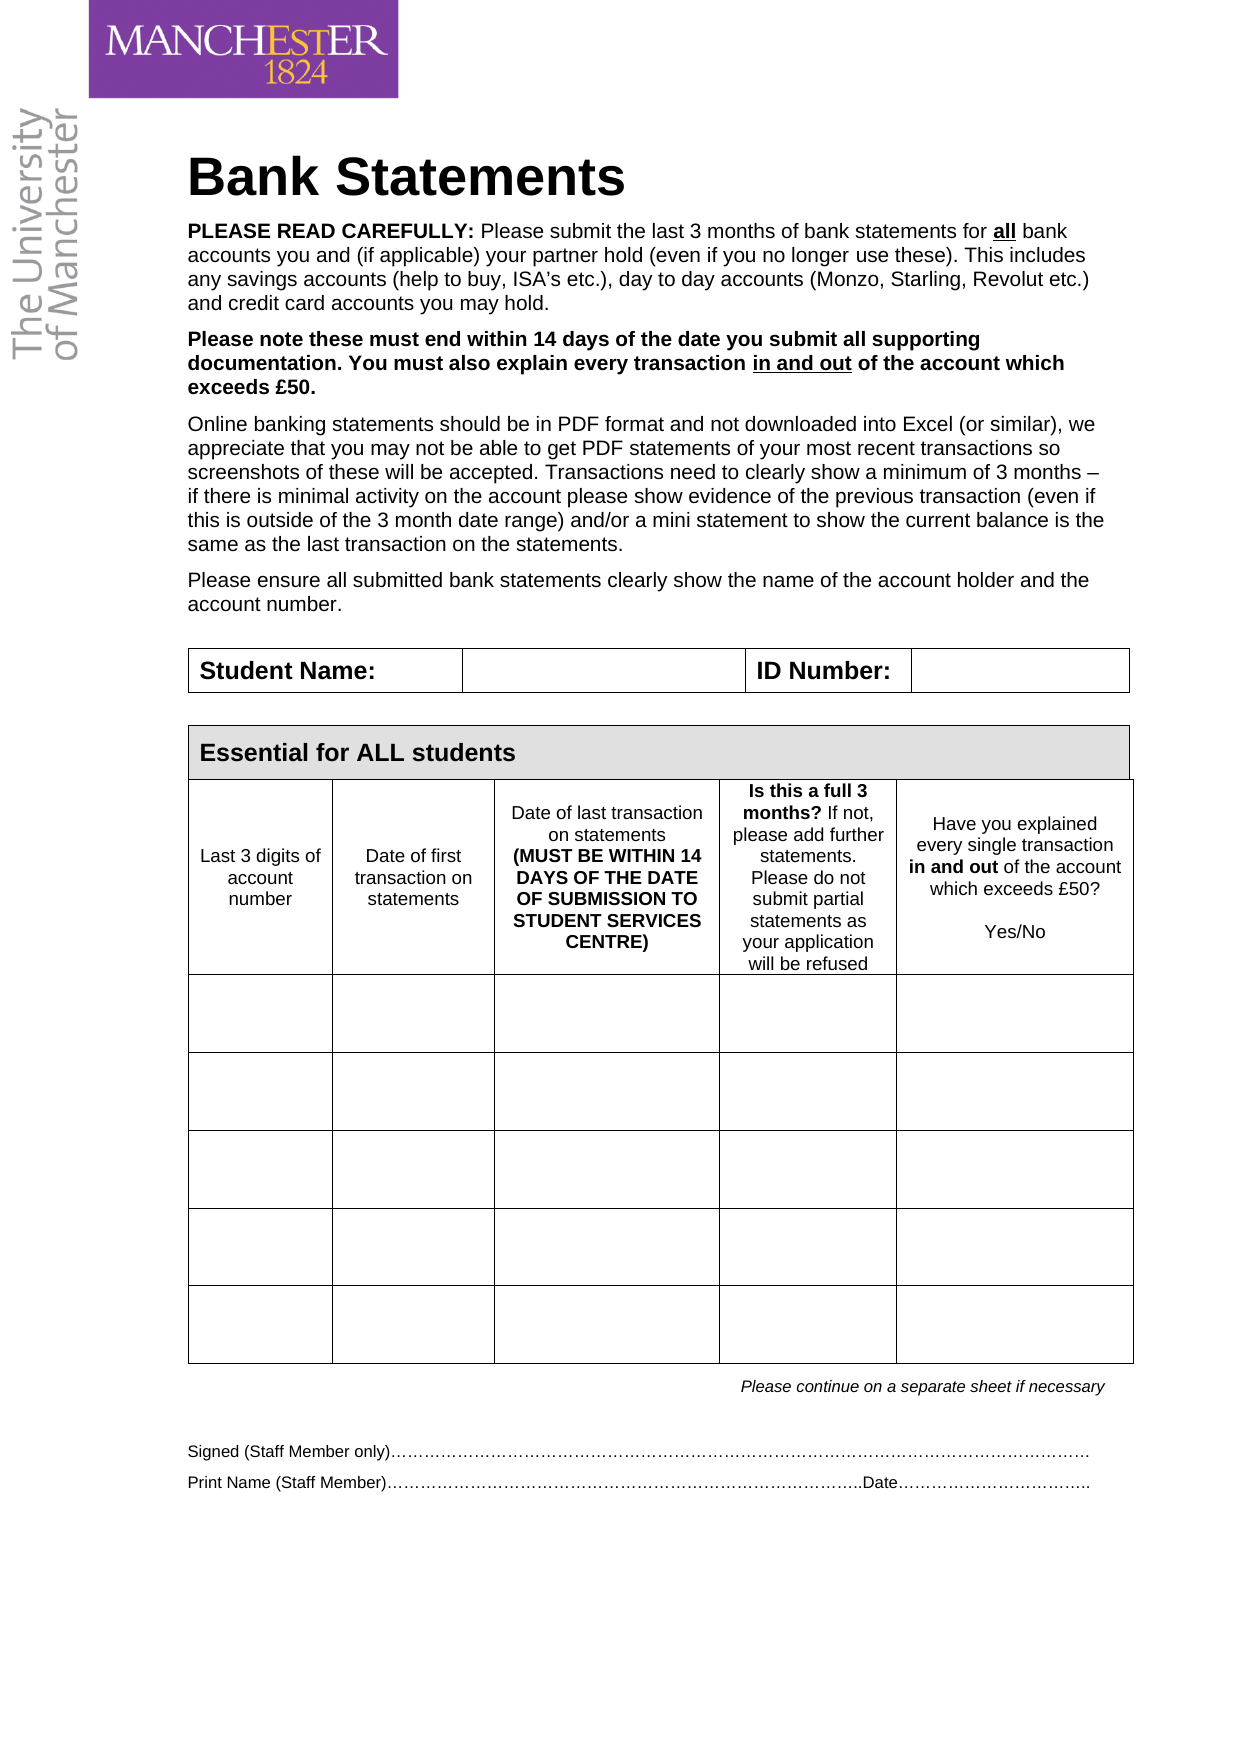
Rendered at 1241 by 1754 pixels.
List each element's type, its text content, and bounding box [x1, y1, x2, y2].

table_cell [897, 1131, 1133, 1207]
picture [11, 0, 399, 360]
text Please continue on a separate sheet if necessary [187, 1376, 1106, 1396]
table_cell Date of last transaction on statements (MUST BE WITHIN 14 DAYS OF THE DATE OF SUBMISSION TO STUDENT SERVICES CENTRE) [495, 780, 719, 974]
table_cell [720, 1131, 896, 1207]
table_cell [189, 975, 332, 1052]
table_cell [333, 1209, 494, 1285]
text Please ensure all submitted bank statements clearly show the name of the account holder and the account number. [187, 568, 1106, 616]
text Please note these must end within 14 days of the date you submit all supporting documentation. You must also explain every transaction in and out of the account which exceeds £50. [187, 327, 1106, 399]
table_cell [495, 975, 719, 1052]
table_cell [189, 1286, 332, 1363]
table_cell [333, 1131, 494, 1207]
text PLEASE READ CAREFULLY: Please submit the last 3 months of bank statements for all bank accounts you and (if applicable) your partner hold (even if you no longer use these). This includes any savings accounts (help to buy, ISA’s etc.), day to day accounts (Monzo, Starling, Revolut etc.) and credit card accounts you may hold. [187, 219, 1106, 315]
table_header ID Number: [746, 649, 911, 692]
table_cell Have you explained every single transaction in and out of the account which exceeds £50? Yes/No [897, 780, 1133, 974]
table_header Essential for ALL students [189, 726, 1129, 779]
table_cell [720, 1286, 896, 1363]
table_cell [333, 1053, 494, 1130]
table_header [912, 649, 1129, 692]
table_cell Last 3 digits of account number [189, 780, 332, 974]
table_header Student Name: [189, 649, 462, 692]
table_cell [333, 1286, 494, 1363]
table_cell [189, 1209, 332, 1285]
table_cell [495, 1131, 719, 1207]
table_cell [897, 1286, 1133, 1363]
table_cell [720, 975, 896, 1052]
table_cell [495, 1053, 719, 1130]
text Bank Statements [187, 144, 1106, 206]
text Online banking statements should be in PDF format and not downloaded into Excel (or similar), we appreciate that you may not be able to get PDF statements of your most recent transactions so screenshots of these will be accepted. Transactions need to clearly show a minimum of 3 months – if there is minimal activity on the account please show evidence of the previous transaction (even if this is outside of the 3 month date range) and/or a mini statement to show the current balance is the same as the last transaction on the statements. [187, 412, 1106, 555]
table_cell [897, 975, 1133, 1052]
table_cell Date of first transaction on statements [333, 780, 494, 974]
table_cell Is this a full 3 months? If not, please add further statements. Please do not submit partial statements as your application will be refused [720, 780, 896, 974]
table_header [463, 649, 745, 692]
table_cell [720, 1209, 896, 1285]
table_cell [495, 1286, 719, 1363]
table_cell [189, 1053, 332, 1130]
table_cell [189, 1131, 332, 1207]
table_cell [333, 975, 494, 1052]
table_cell [897, 1209, 1133, 1285]
table_cell [720, 1053, 896, 1130]
table_cell [897, 1053, 1133, 1130]
table_cell [495, 1209, 719, 1285]
text Print Name (Staff Member)…………………………………………………………………………..Date…………………………….. [187, 1473, 1106, 1492]
text Signed (Staff Member only)……………………………………………………………………………………………………………… [187, 1442, 1106, 1461]
